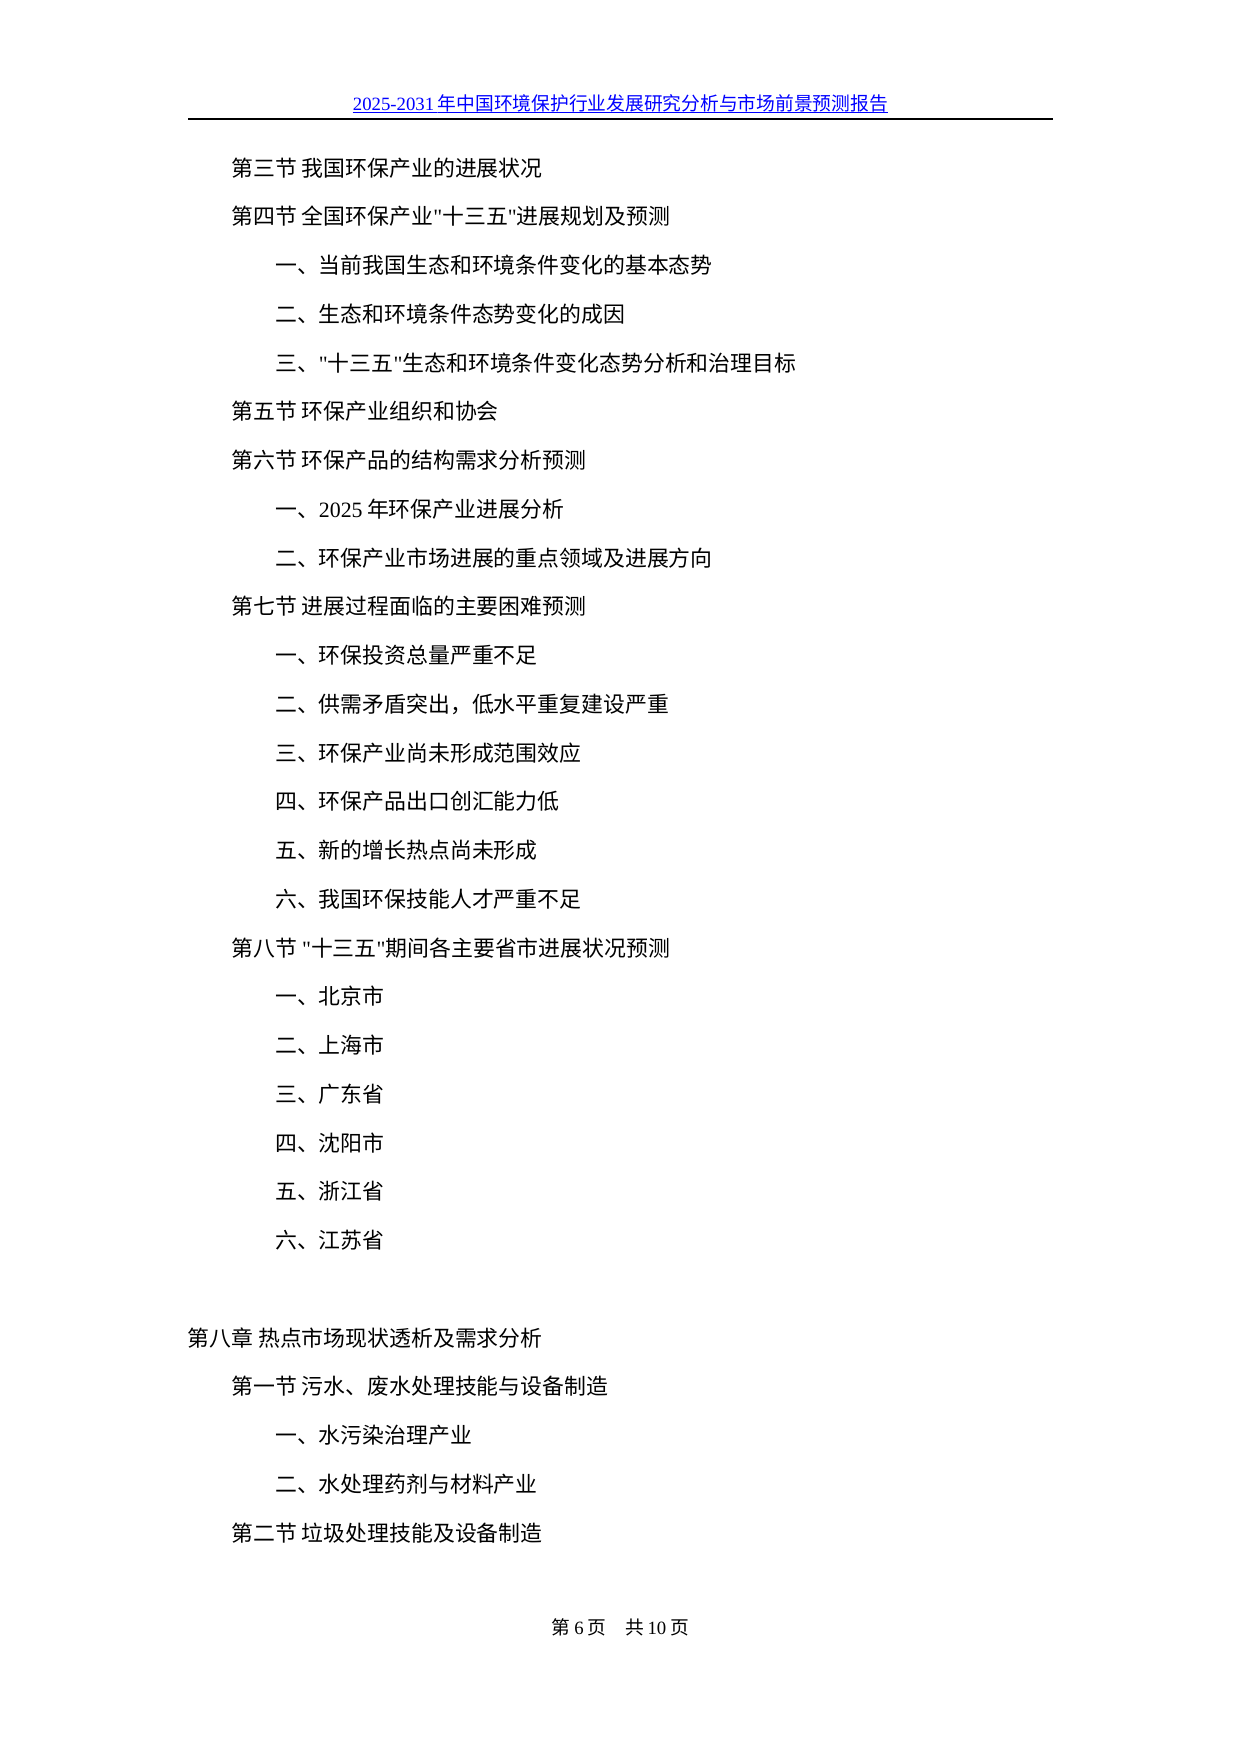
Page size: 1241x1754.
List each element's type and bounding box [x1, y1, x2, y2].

text [187, 150, 1053, 1548]
